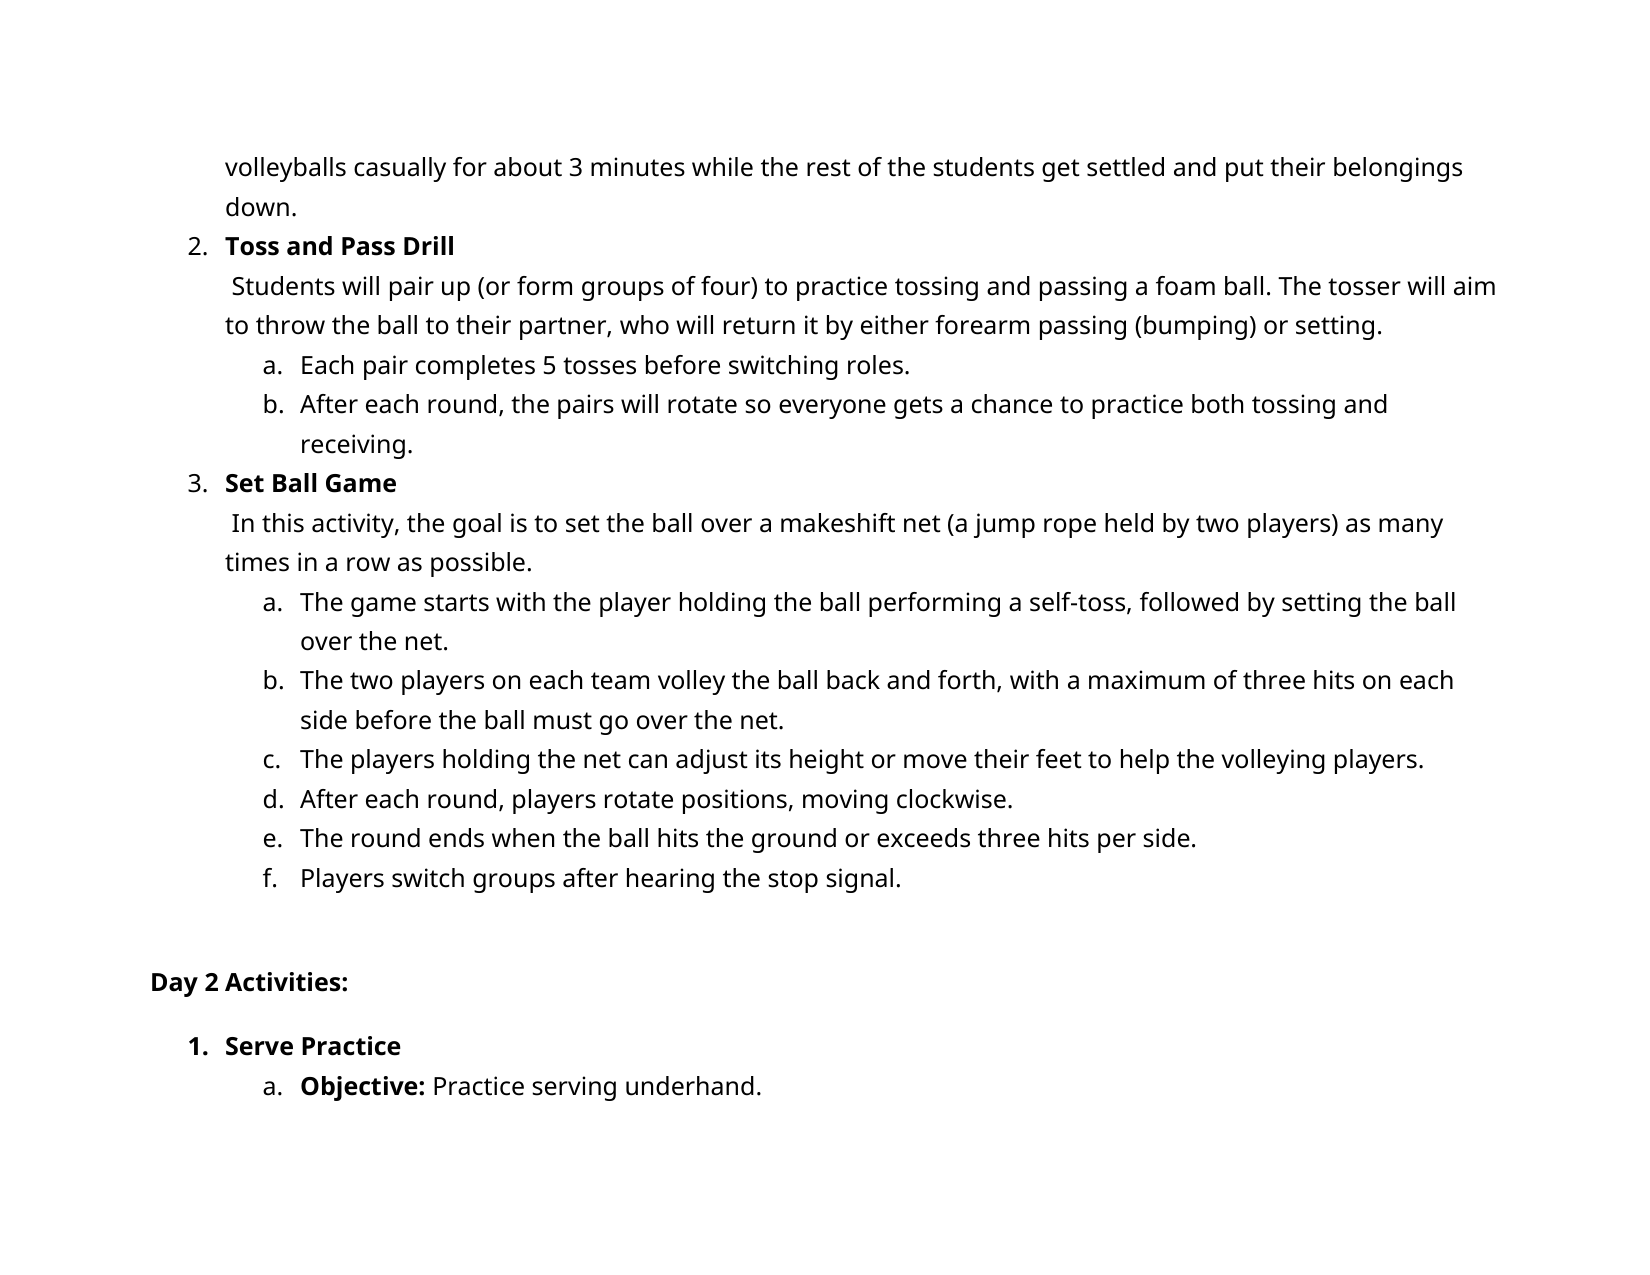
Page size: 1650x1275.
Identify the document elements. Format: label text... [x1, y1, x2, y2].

list Serve Practice [187, 1029, 1500, 1063]
list After each round, the pairs will rotate so everyone gets a chance to practice both tossing and receiving. [262, 387, 1500, 460]
list Set Ball Game In this activity, the goal is to set the ball over a makeshift net (a jump rope held by two players) as many times in a row as possible. [187, 466, 1500, 579]
list The two players on each team volley the ball back and forth, with a maximum of three hits on each side before the ball must go over the net. [262, 663, 1500, 737]
text Day 2 Activities: [150, 964, 1500, 999]
list Each pair completes 5 tosses before switching roles. [262, 347, 1500, 381]
list The players holding the net can adjust its height or move their feet to help the volleying players. [262, 742, 1500, 776]
list The round ends when the ball hits the ground or exceeds three hits per side. [262, 821, 1500, 855]
list After each round, players rotate positions, moving clockwise. [262, 782, 1500, 816]
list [187, 150, 1500, 223]
list The game starts with the player holding the ball performing a self-toss, followed by setting the ball over the net. [262, 584, 1500, 658]
list Players switch groups after hearing the stop signal. [262, 861, 1500, 895]
list Objective: Practice serving underhand. [262, 1068, 1500, 1103]
list Toss and Pass Drill Students will pair up (or form groups of four) to practice tossing and passing a foam ball. The tosser will aim to throw the ball to their partner, who will return it by either forearm passing (bumping) or setting. [187, 229, 1500, 342]
